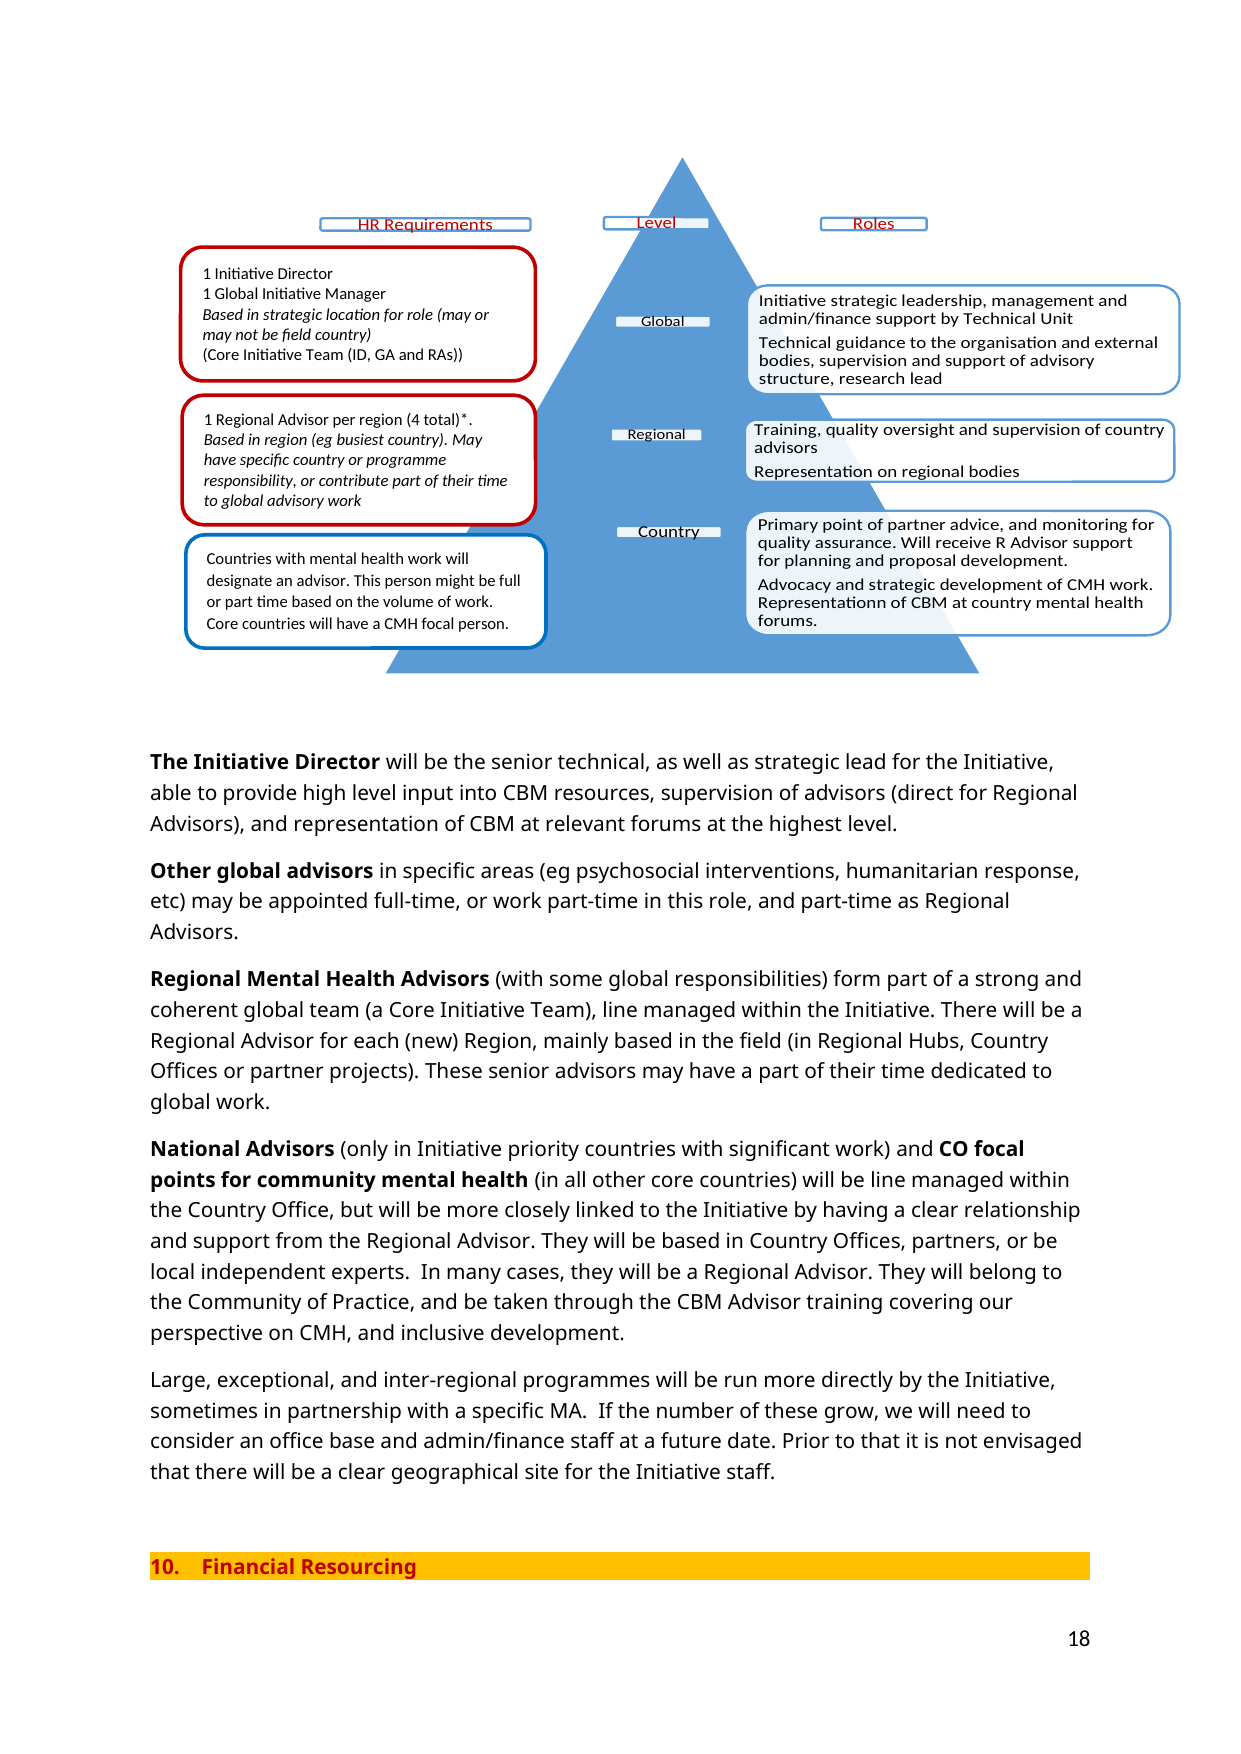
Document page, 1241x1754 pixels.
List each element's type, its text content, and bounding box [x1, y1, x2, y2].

subtitle 10. Financial Resourcing [150, 954, 1090, 983]
text The Initiative Director will be the senior technical, as well as strategic lead for the Initiative, able to provide high level input into CBM resources, supervision of advisors (direct for Regional Advisors), and representation of CBM at relevant forums at the highest level. [150, 150, 1090, 240]
text Other global advisors in specific areas (eg psychosocial interventions, humanitarian response, etc) may be appointed full-time, or work part-time in this role, and part-time as Regional Advisors. [150, 258, 1090, 348]
text Large, exceptional, and inter-regional programmes will be run more directly by the Initiative, sometimes in partnership with a specific MA. If the number of these grow, we will need to consider an office base and admin/finance staff at a future date. Prior to that it is not envisaged that there will be a clear geographical site for the Initiative staff. [150, 768, 1090, 888]
text Historically, support for work in global mental health has been limited. Only a few multi-lateral donors have funded mental health work, few bilateral donors have given much and individual support for international work in mental health has not been tested. As a result, less than 1% of global expenditure on health in LMICs is spent on mental health although global burden of mental illness accounts for 32-34% of all years lived with disability. This disparity between need and investment has been a major advocacy point, which is starting to have an impact. [150, 1082, 1090, 1263]
text Graph 1&2: From historically low levels of Development Assistance for Mental Health, there has been a 10-fold increase in the last 20 years, a trend which is accelerating [150, 1296, 1090, 1355]
text The New World – growing interest and funding for mental health [150, 1034, 1090, 1063]
text National Advisors (only in Initiative priority countries with significant work) and CO focal points for community mental health (in all other core countries) will be line managed within the Country Office, but will be more closely linked to the Initiative by having a clear relationship and support from the Regional Advisor. They will be based in Country Offices, partners, or be local independent experts. In many cases, they will be a Regional Advisor. They will belong to the Community of Practice, and be taken through the CBM Advisor training covering our perspective on CMH, and inclusive development. [150, 537, 1090, 749]
text Regional Mental Health Advisors (with some global responsibilities) form part of a strong and coherent global team (a Core Initiative Team), line managed within the Initiative. There will be a Regional Advisor for each (new) Region, mainly based in the field (in Regional Hubs, Country Offices or partner projects). These senior advisors may have a part of their time dedicated to global work. [150, 367, 1090, 518]
